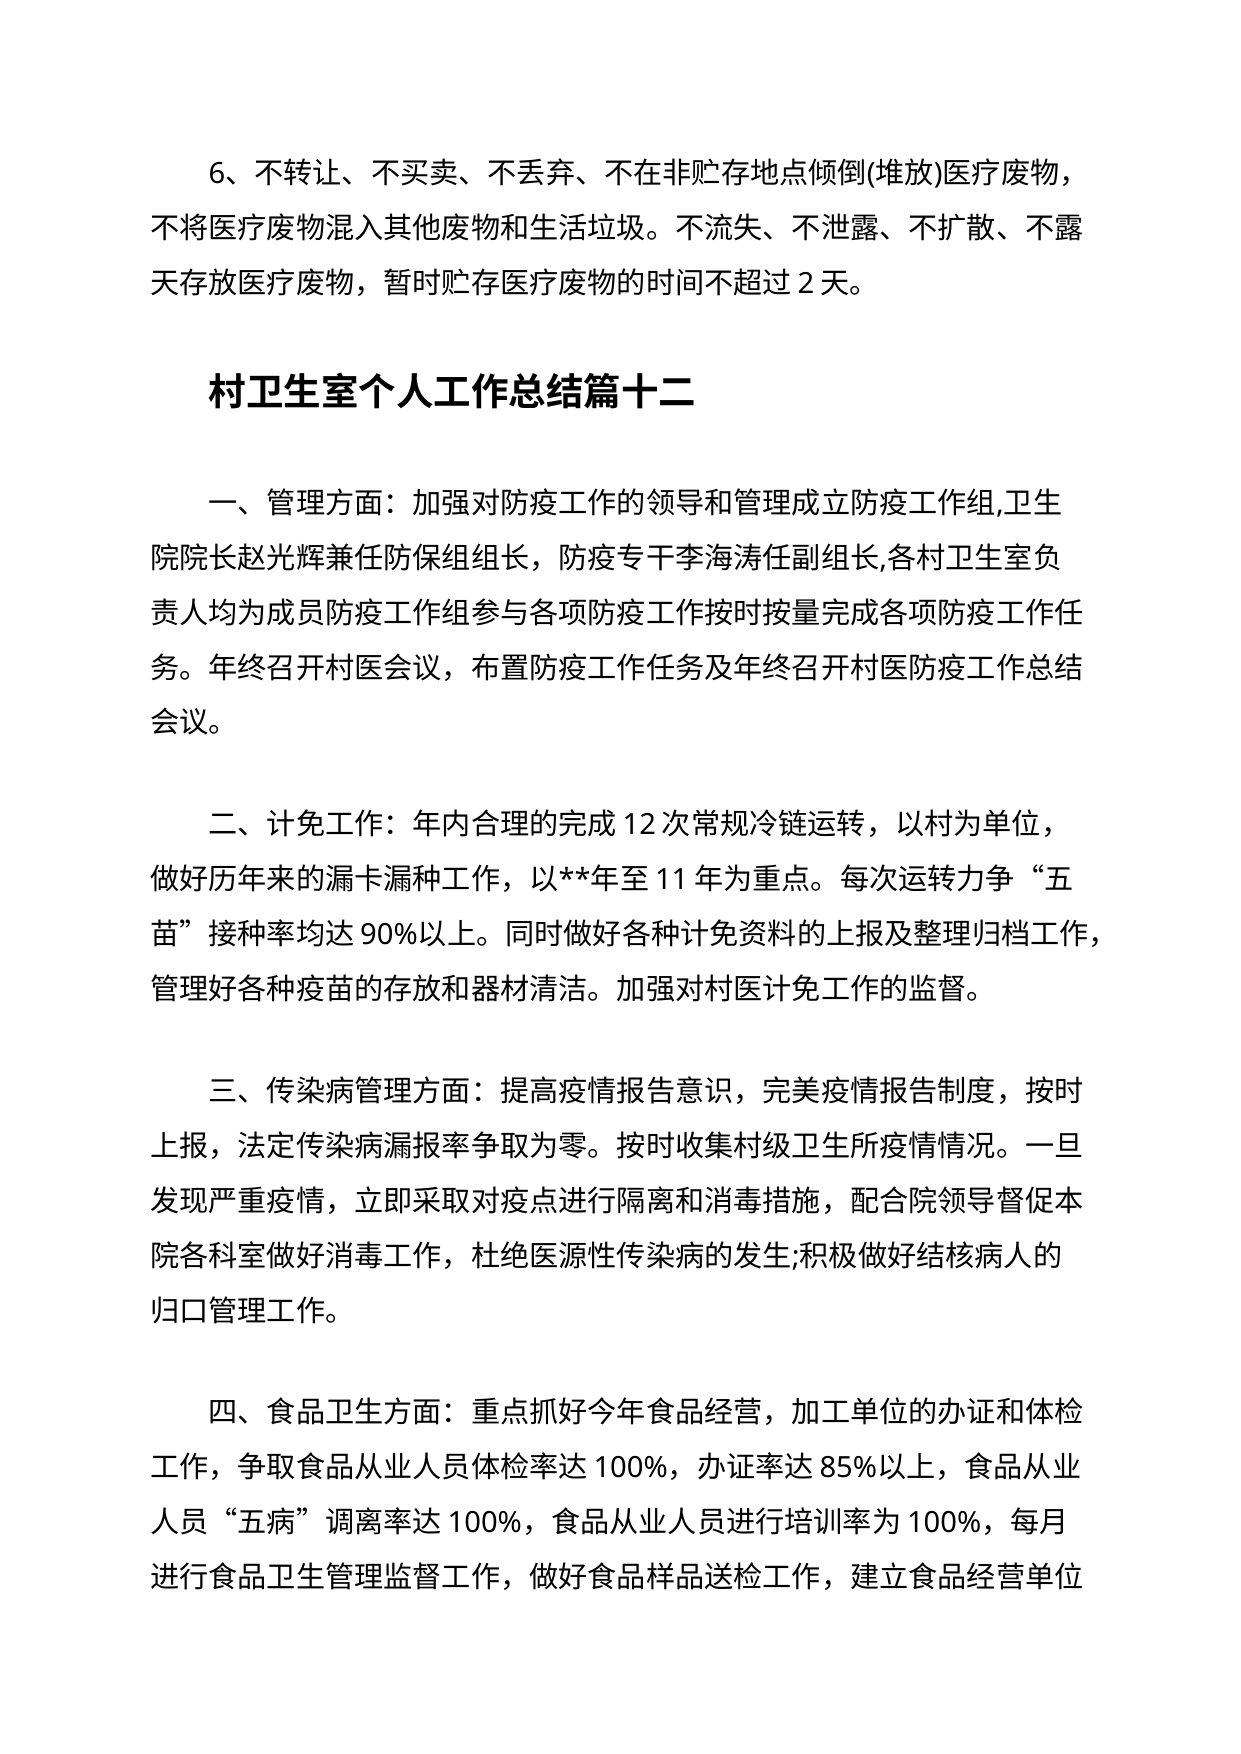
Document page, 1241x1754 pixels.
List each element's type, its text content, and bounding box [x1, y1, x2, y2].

text 三、传染病管理方面：提高疫情报告意识，完美疫情报告制度，按时上报，法定传染病漏报率争取为零。按时收集村级卫生所疫情情况。一旦发现严重疫情，立即采取对疫点进行隔离和消毒措施，配合院领导督促本院各科室做好消毒工作，杜绝医源性传染病的发生;积极做好结核病人的归口管理工作。 [150, 1068, 1090, 1329]
text 村卫生室个人工作总结篇十二 [150, 362, 1090, 416]
text 二、计免工作：年内合理的完成12次常规冷链运转，以村为单位，做好历年来的漏卡漏种工作，以**年至11年为重点。每次运转力争“五苗”接种率均达90%以上。同时做好各种计免资料的上报及整理归档工作，管理好各种疫苗的存放和器材清洁。加强对村医计免工作的监督。 [150, 801, 1090, 1008]
text 6、不转让、不买卖、不丢弃、不在非贮存地点倾倒(堆放)医疗废物，不将医疗废物混入其他废物和生活垃圾。不流失、不泄露、不扩散、不露天存放医疗废物，暂时贮存医疗废物的时间不超过2天。 [150, 150, 1090, 302]
text 一、管理方面：加强对防疫工作的领导和管理成立防疫工作组,卫生院院长赵光辉兼任防保组组长，防疫专干李海涛任副组长,各村卫生室负责人均为成员防疫工作组参与各项防疫工作按时按量完成各项防疫工作任务。年终召开村医会议，布置防疫工作任务及年终召开村医防疫工作总结会议。 [150, 479, 1090, 741]
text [150, 1389, 1090, 1596]
